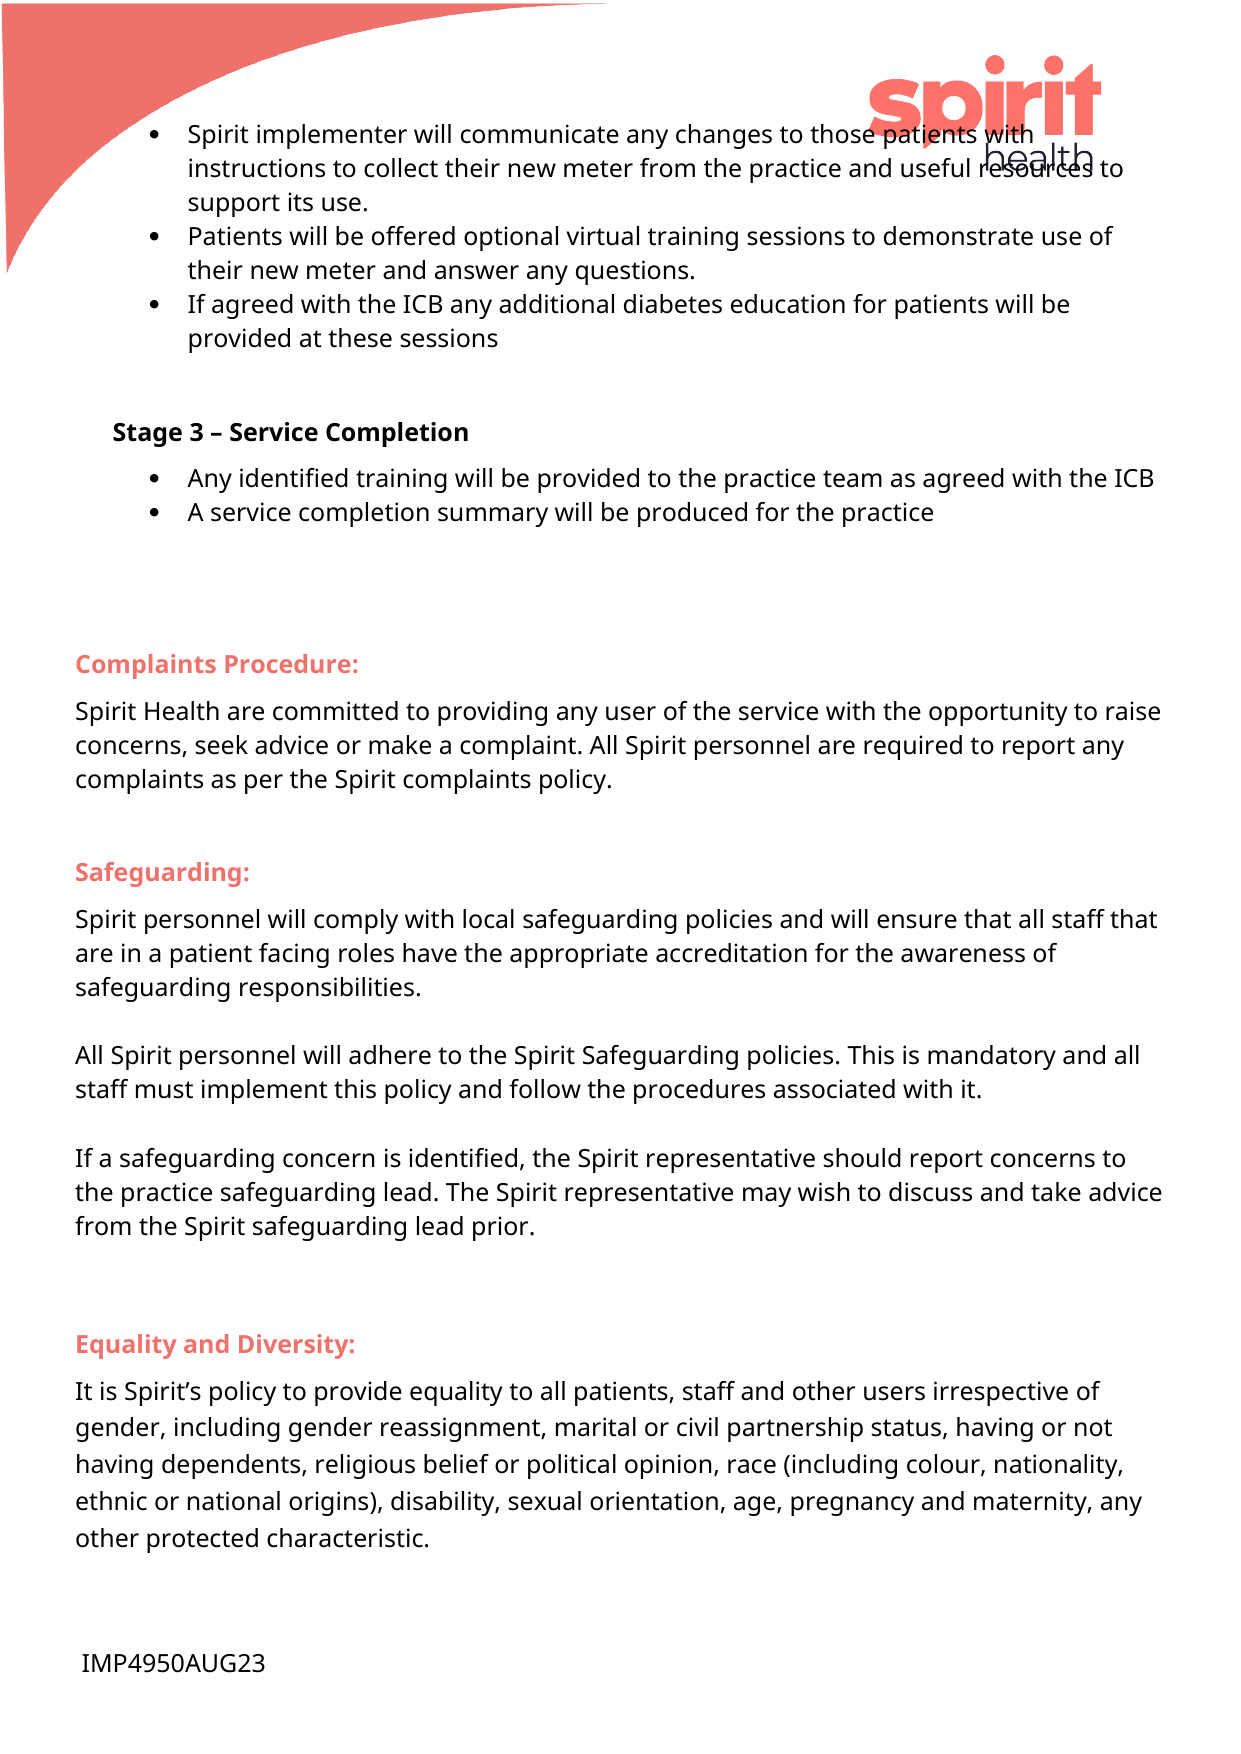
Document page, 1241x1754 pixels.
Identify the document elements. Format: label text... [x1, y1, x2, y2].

text It is Spirit’s policy to provide equality to all patients, staff and other users irrespective of gender, including gender reassignment, marital or civil partnership status, having or not having dependents, religious belief or political opinion, race (including colour, nationality, ethnic or national origins), disability, sexual orientation, age, pregnancy and maternity, any other protected characteristic. [75, 1373, 1165, 1554]
list Any identified training will be provided to the practice team as agreed with the ICB [150, 461, 1165, 495]
list A service completion summary will be produced for the practice [150, 495, 1165, 529]
picture [1, 3, 607, 274]
text Spirit Health are committed to providing any user of the service with the opportunity to raise concerns, seek advice or make a complaint. All Spirit personnel are required to report any complaints as per the Spirit complaints policy. [75, 694, 1165, 796]
text Spirit personnel will comply with local safeguarding policies and will ensure that all staff that are in a patient facing roles have the appropriate accreditation for the awareness of safeguarding responsibilities. [75, 902, 1165, 1004]
picture [868, 55, 1102, 117]
list Patients will be offered optional virtual training sessions to demonstrate use of their new meter and answer any questions. [150, 219, 1165, 287]
text If a safeguarding concern is identified, the Spirit representative should report concerns to the practice safeguarding lead. The Spirit representative may wish to discuss and take advice from the Spirit safeguarding lead prior. [75, 1140, 1165, 1243]
subtitle Stage 3 – Service Completion [112, 414, 1165, 448]
text All Spirit personnel will adhere to the Spirit Safeguarding policies. This is mandatory and all staff must implement this policy and follow the procedures associated with it. [75, 1038, 1165, 1106]
subtitle Safeguarding: [75, 855, 1165, 889]
list Spirit implementer will communicate any changes to those patients with instructions to collect their new meter from the practice and useful resources to support its use. [150, 117, 1165, 219]
subtitle Complaints Procedure: [75, 647, 1165, 681]
subtitle Equality and Diversity: [75, 1327, 1165, 1361]
list If agreed with the ICB any additional diabetes education for patients will be provided at these sessions [150, 287, 1165, 355]
